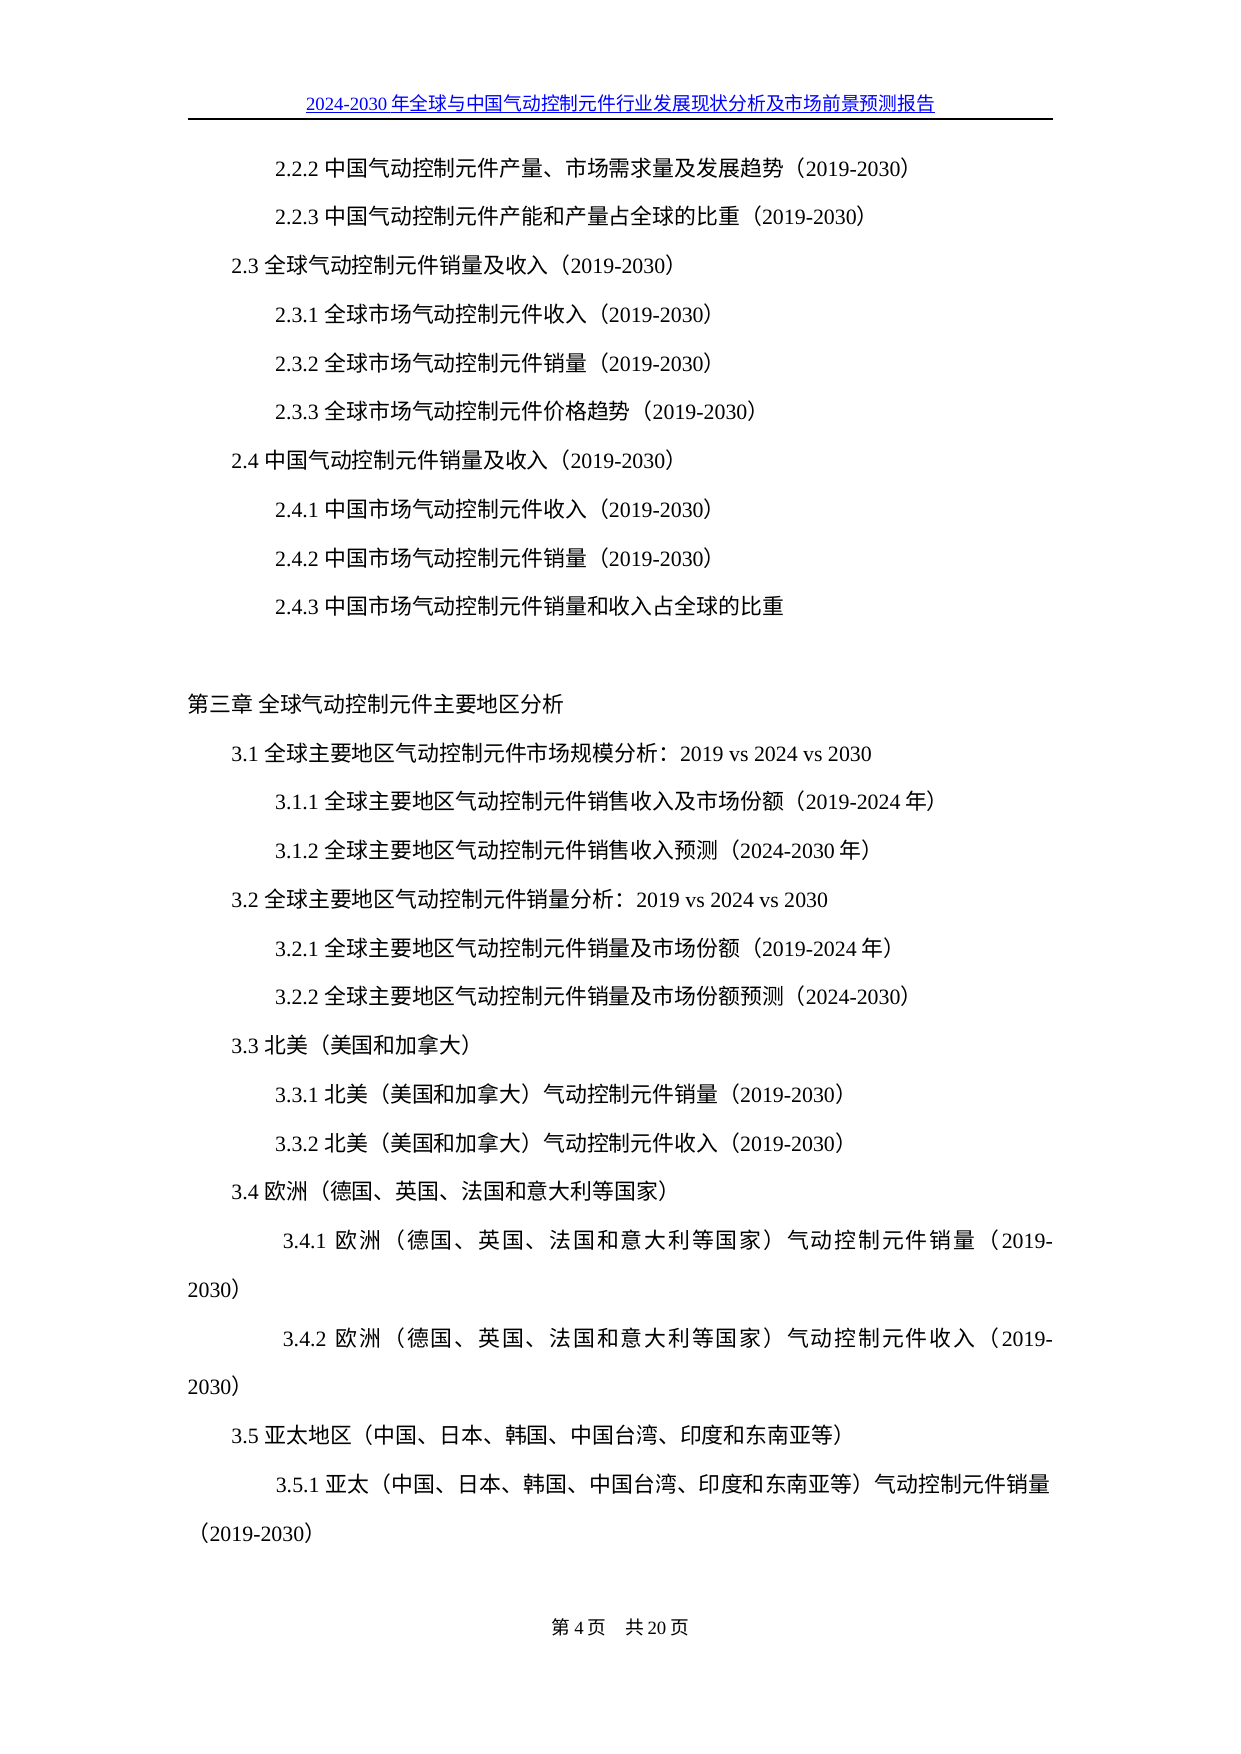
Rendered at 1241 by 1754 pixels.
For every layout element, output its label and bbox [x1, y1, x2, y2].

text [187, 150, 1053, 1548]
